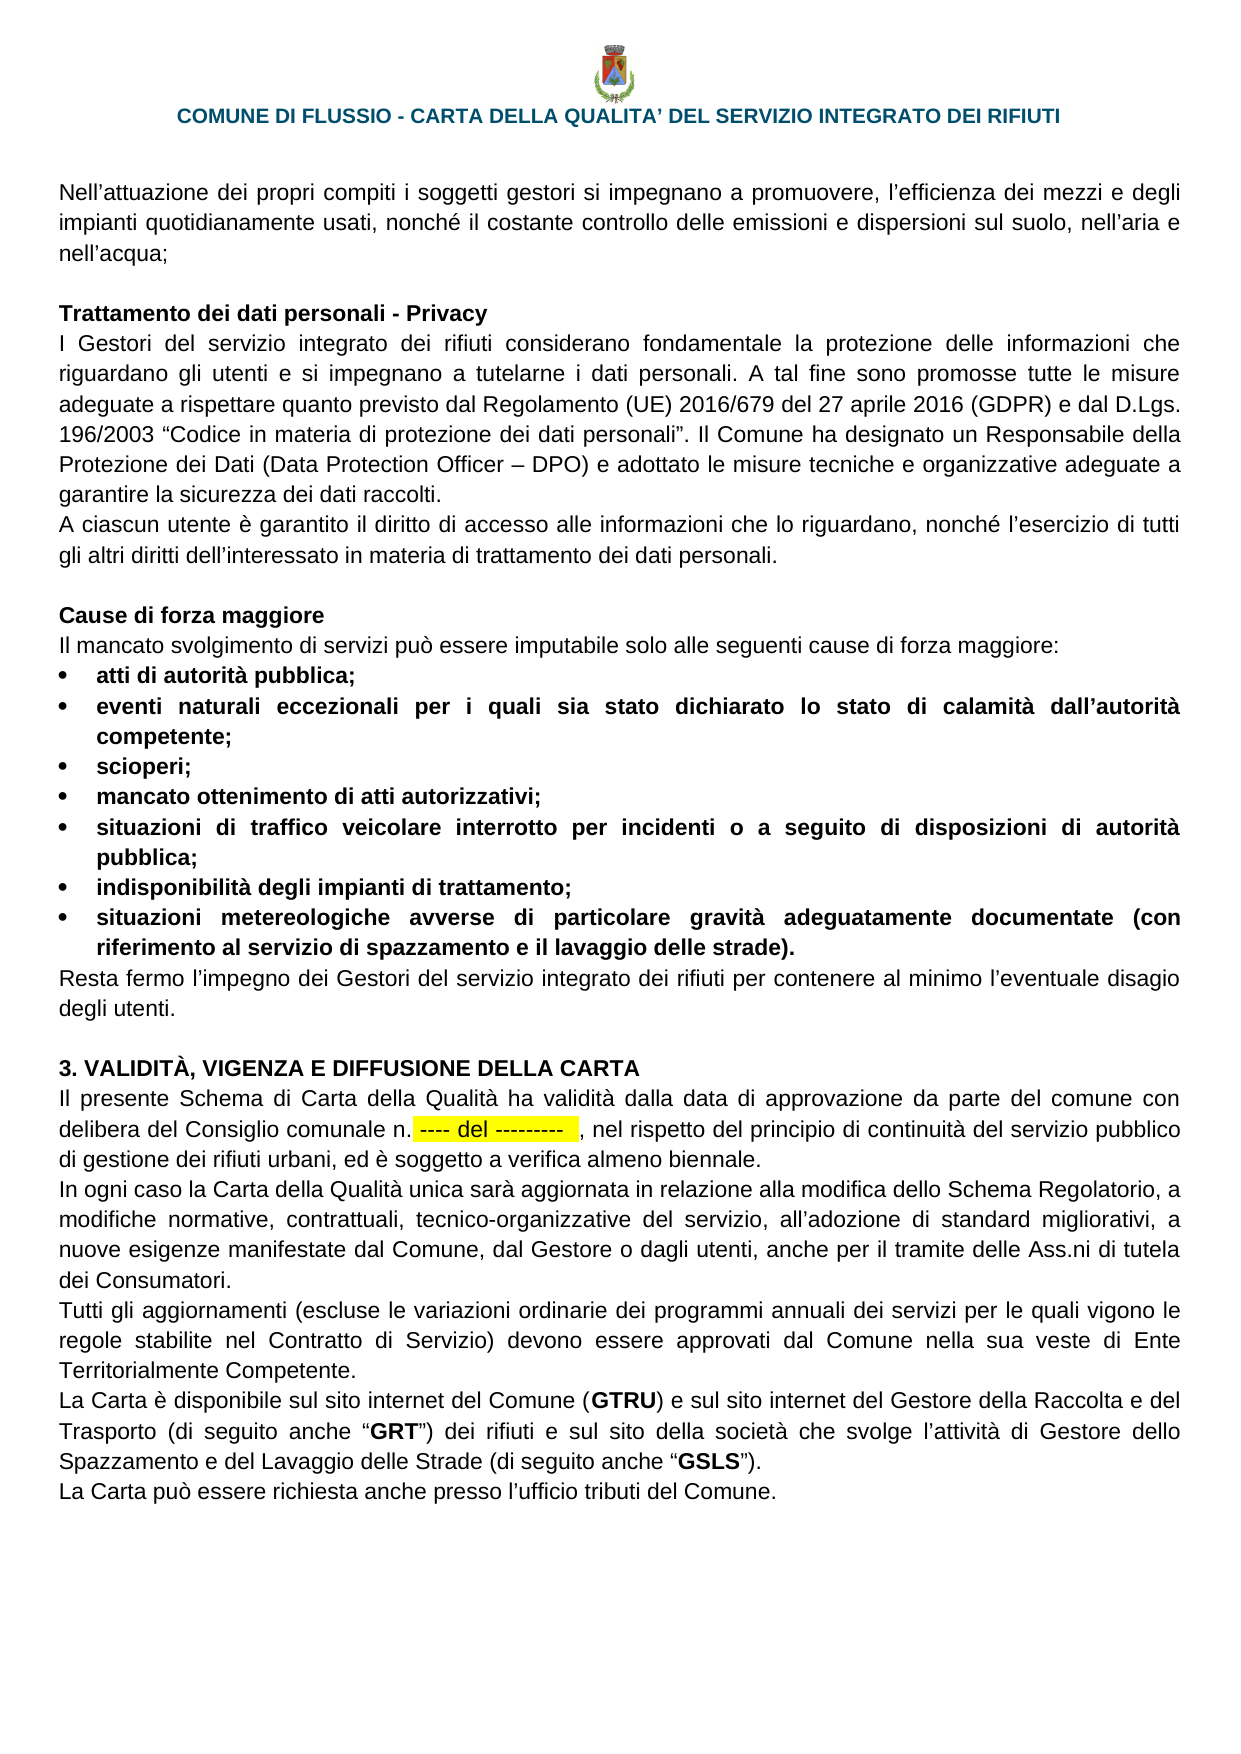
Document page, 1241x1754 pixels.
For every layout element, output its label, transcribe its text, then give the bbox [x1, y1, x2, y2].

list mancato ottenimento di atti autorizzativi; [58, 783, 1182, 810]
text Trattamento dei dati personali - Privacy [58, 300, 1182, 326]
text La Carta è disponibile sul sito internet del Comune (GTRU) e sul sito internet del Gestore della Raccolta e del Trasporto (di seguito anche “GRT”) dei rifiuti e sul sito della società che svolge l’attività di Gestore dello Spazzamento e del Lavaggio delle Strade (di seguito anche “GSLS”). [58, 1387, 1182, 1474]
list eventi naturali eccezionali per i quali sia stato dichiarato lo stato di calamità dall’autorità competente; [58, 693, 1182, 749]
list atti di autorità pubblica; [58, 662, 1182, 689]
picture [594, 45, 635, 104]
text A ciascun utente è garantito il diritto di accesso alle informazioni che lo riguardano, nonché l’esercizio di tutti gli altri diritti dell’interessato in materia di trattamento dei dati personali. [58, 511, 1182, 568]
text 3. VALIDITÀ, VIGENZA E DIFFUSIONE DELLA CARTA [58, 1055, 1182, 1082]
text I Gestori del servizio integrato dei rifiuti considerano fondamentale la protezione delle informazioni che riguardano gli utenti e si impegnano a tutelarne i dati personali. A tal fine sono promosse tutte le misure adeguate a rispettare quanto previsto dal Regolamento (UE) 2016/679 del 27 aprile 2016 (GDPR) e dal D.Lgs. 196/2003 “Codice in materia di protezione dei dati personali”. Il Comune ha designato un Responsabile della Protezione dei Dati (Data Protection Officer – DPO) e adottato le misure tecniche e organizzative adeguate a garantire la sicurezza dei dati raccolti. [58, 330, 1182, 508]
list indisponibilità degli impianti di trattamento; [58, 874, 1182, 900]
text Il mancato svolgimento di servizi può essere imputabile solo alle seguenti cause di forza maggiore: [58, 632, 1182, 659]
text Tutti gli aggiornamenti (escluse le variazioni ordinarie dei programmi annuali dei servizi per le quali vigono le regole stabilite nel Contratto di Servizio) devono essere approvati dal Comune nella sua veste di Ente Territorialmente Competente. [58, 1297, 1182, 1384]
text Cause di forza maggiore [58, 602, 1182, 628]
text Resta fermo l’impegno dei Gestori del servizio integrato dei rifiuti per contenere al minimo l’eventuale disagio degli utenti. [58, 964, 1182, 1021]
text La Carta può essere richiesta anche presso l’ufficio tributi del Comune. [58, 1478, 1182, 1504]
list situazioni di traffico veicolare interrotto per incidenti o a seguito di disposizioni di autorità pubblica; [58, 813, 1182, 870]
list situazioni metereologiche avverse di particolare gravità adeguatamente documentate (con riferimento al servizio di spazzamento e il lavaggio delle strade). [58, 904, 1182, 961]
text In ogni caso la Carta della Qualità unica sarà aggiornata in relazione alla modifica dello Schema Regolatorio, a modifiche normative, contrattuali, tecnico-organizzative del servizio, all’adozione di standard migliorativi, a nuove esigenze manifestate dal Comune, dal Gestore o dagli utenti, anche per il tramite delle Ass.ni di tutela dei Consumatori. [58, 1176, 1182, 1293]
list scioperi; [58, 753, 1182, 779]
text Nell’attuazione dei propri compiti i soggetti gestori si impegnano a promuovere, l’efficienza dei mezzi e degli impianti quotidianamente usati, nonché il costante controllo delle emissioni e dispersioni sul suolo, nell’aria e nell’acqua; [58, 179, 1182, 266]
text Il presente Schema di Carta della Qualità ha validità dalla data di approvazione da parte del comune con delibera del Consiglio comunale n. ---- del --------- , nel rispetto del principio di continuità del servizio pubblico di gestione dei rifiuti urbani, ed è soggetto a verifica almeno biennale. [58, 1085, 1182, 1172]
